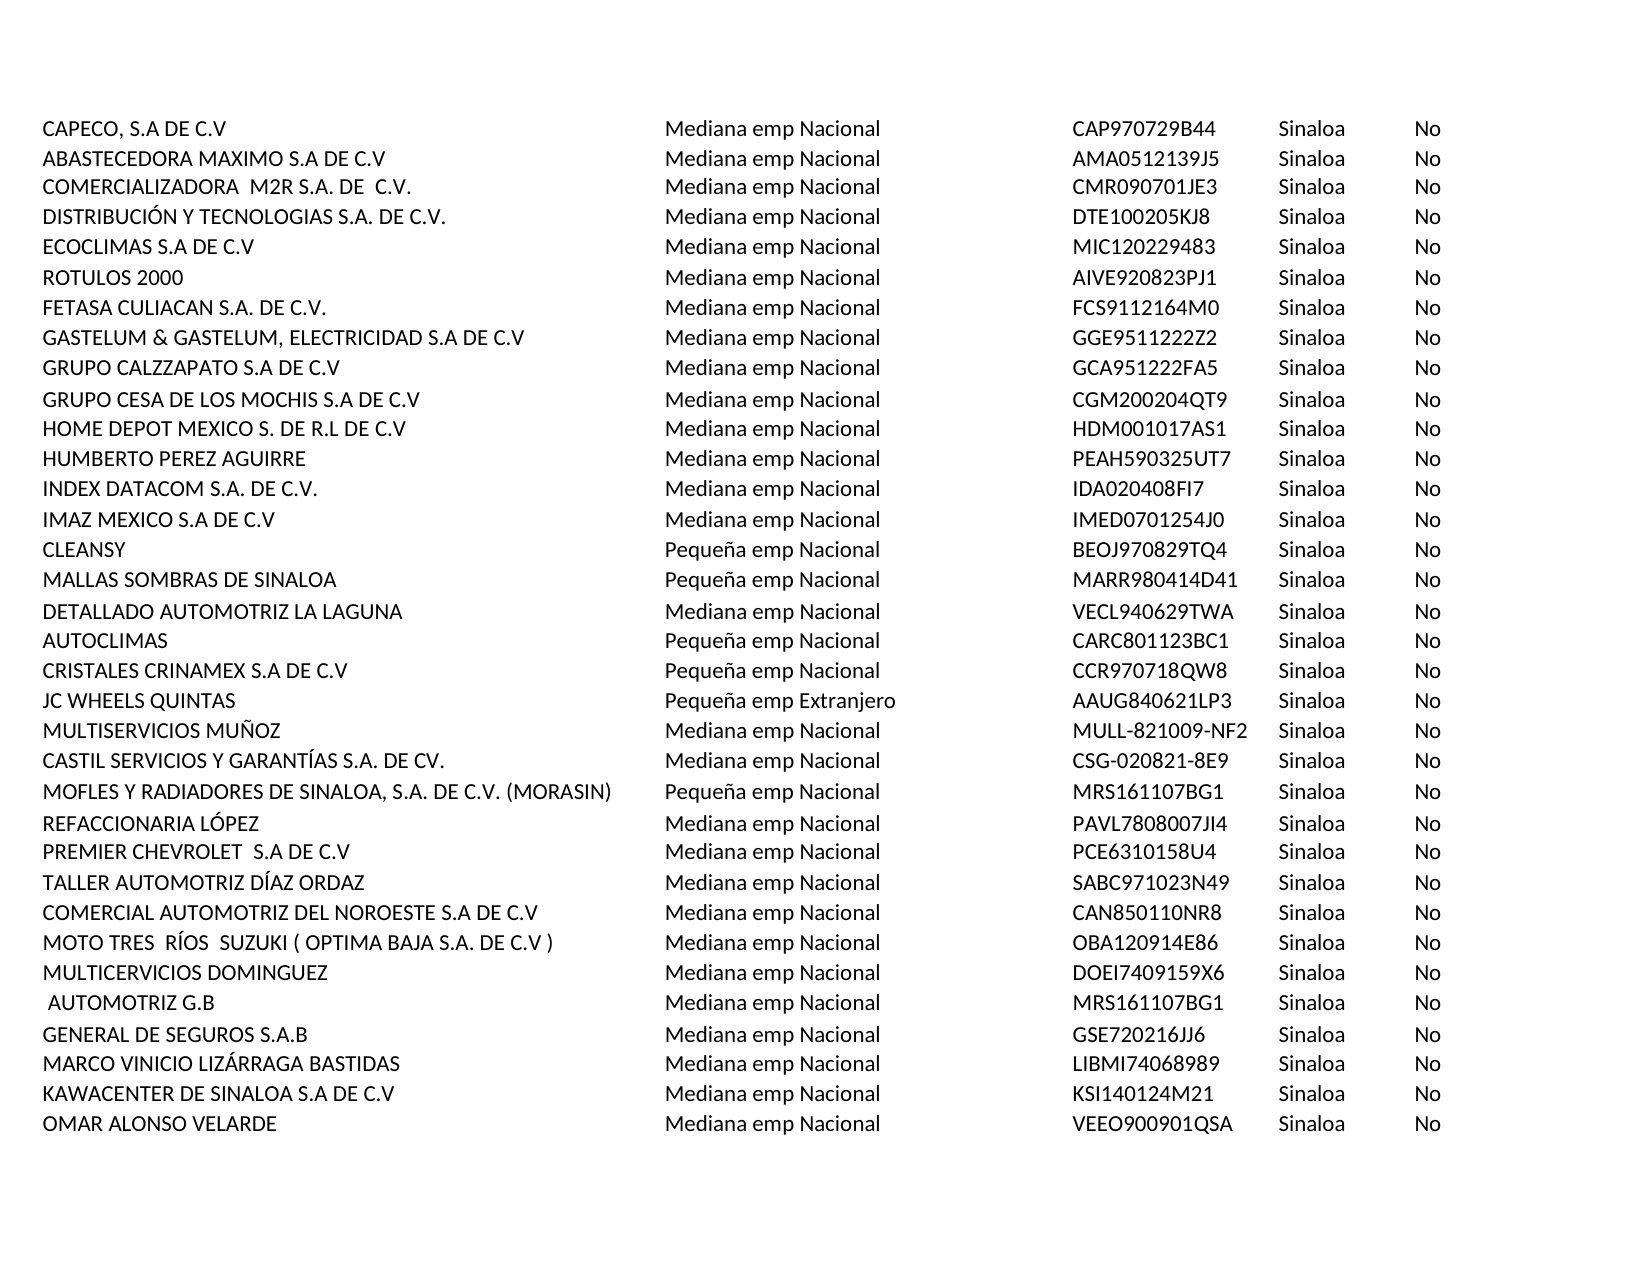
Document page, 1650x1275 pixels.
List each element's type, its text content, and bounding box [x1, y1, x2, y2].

table_cell MOFLES Y RADIADORES DE SINALOA, S.A. DE C.V. (MORASIN) [38, 781, 643, 811]
table_cell BEOJ970829TQ4 [987, 539, 1265, 569]
table_cell GCA951222FA5 [987, 357, 1265, 387]
table_cell DTE100205KJ8 [987, 206, 1265, 236]
table_cell No [1381, 418, 1447, 448]
table_cell Mediana emp Nacional [643, 509, 987, 539]
table_cell No [1381, 871, 1447, 902]
table_cell Mediana emp Nacional [643, 932, 987, 962]
table_cell No [1381, 750, 1447, 781]
table_cell CSG-020821-8E9 [987, 750, 1265, 781]
table_cell Sinaloa [1265, 690, 1381, 720]
table_cell Mediana emp Nacional [643, 387, 987, 418]
table_cell HDM001017AS1 [987, 418, 1265, 448]
table_cell Mediana emp Nacional [643, 1083, 987, 1113]
table_cell FETASA CULIACAN S.A. DE C.V. [38, 297, 643, 327]
table_cell Mediana emp Nacional [643, 902, 987, 932]
table_cell Mediana emp Nacional [643, 1023, 987, 1053]
table_cell No [1381, 267, 1447, 297]
table_cell No [1381, 962, 1447, 992]
table_cell PAVL7808007JI4 [987, 811, 1265, 841]
table_cell CRISTALES CRINAMEX S.A DE C.V [38, 660, 643, 690]
table_cell Sinaloa [1265, 176, 1381, 206]
table_cell MULTISERVICIOS MUÑOZ [38, 720, 643, 750]
table_cell Sinaloa [1265, 1023, 1381, 1053]
table_cell Mediana emp Nacional [643, 811, 987, 841]
table_cell No [1381, 387, 1447, 418]
table_cell Mediana emp Nacional [643, 236, 987, 267]
table_cell Sinaloa [1265, 236, 1381, 267]
table_cell Sinaloa [1265, 418, 1381, 448]
table_cell Sinaloa [1265, 357, 1381, 387]
table_cell OBA120914E86 [987, 932, 1265, 962]
table_cell CCR970718QW8 [987, 660, 1265, 690]
table_cell Sinaloa [1265, 811, 1381, 841]
table_cell VEEO900901QSA [987, 1113, 1265, 1150]
table_cell No [1381, 1023, 1447, 1053]
table_cell No [1381, 509, 1447, 539]
table_cell No [1381, 841, 1447, 871]
table_cell FCS9112164M0 [987, 297, 1265, 327]
table_cell Mediana emp Nacional [643, 327, 987, 357]
table_cell Sinaloa [1265, 750, 1381, 781]
table_cell LIBMI74068989 [987, 1053, 1265, 1083]
table_cell No [1381, 327, 1447, 357]
table_cell MALLAS SOMBRAS DE SINALOA [38, 569, 643, 599]
table_cell No [1381, 448, 1447, 478]
table_cell Mediana emp Nacional [643, 841, 987, 871]
table_cell OMAR ALONSO VELARDE [38, 1113, 643, 1150]
table_cell HUMBERTO PEREZ AGUIRRE [38, 448, 643, 478]
table_cell No [1381, 1113, 1447, 1150]
table_cell MULTICERVICIOS DOMINGUEZ [38, 962, 643, 992]
table_cell GGE9511222Z2 [987, 327, 1265, 357]
table_cell MARR980414D41 [987, 569, 1265, 599]
table_cell KSI140124M21 [987, 1083, 1265, 1113]
table_cell PREMIER CHEVROLET S.A DE C.V [38, 841, 643, 871]
table_cell Sinaloa [1265, 720, 1381, 750]
table_cell Mediana emp Nacional [643, 750, 987, 781]
table_cell Sinaloa [1265, 448, 1381, 478]
table_cell MRS161107BG1 [987, 992, 1265, 1022]
table_cell Sinaloa [1265, 992, 1381, 1022]
table_cell GASTELUM & GASTELUM, ELECTRICIDAD S.A DE C.V [38, 327, 643, 357]
table_cell Pequeña emp Extranjero [643, 690, 987, 720]
table_cell Pequeña emp Nacional [643, 569, 987, 599]
table_header CAPECO, S.A DE C.V [38, 109, 643, 146]
table_cell Pequeña emp Nacional [643, 539, 987, 569]
table_cell Mediana emp Nacional [643, 448, 987, 478]
table_cell No [1381, 992, 1447, 1022]
table_cell Sinaloa [1265, 509, 1381, 539]
table_cell Sinaloa [1265, 599, 1381, 629]
table_cell No [1381, 539, 1447, 569]
table_cell No [1381, 811, 1447, 841]
table_cell SABC971023N49 [987, 871, 1265, 902]
table_cell Mediana emp Nacional [643, 418, 987, 448]
table_cell CAN850110NR8 [987, 902, 1265, 932]
table_cell No [1381, 599, 1447, 629]
table_cell No [1381, 630, 1447, 660]
table_cell Sinaloa [1265, 146, 1381, 176]
table_cell JC WHEELS QUINTAS [38, 690, 643, 720]
table_cell Pequeña emp Nacional [643, 660, 987, 690]
table_cell Mediana emp Nacional [643, 599, 987, 629]
table_cell CMR090701JE3 [987, 176, 1265, 206]
table_cell No [1381, 781, 1447, 811]
table_cell GENERAL DE SEGUROS S.A.B [38, 1023, 643, 1053]
table_cell No [1381, 357, 1447, 387]
table_cell REFACCIONARIA LÓPEZ [38, 811, 643, 841]
table_cell Sinaloa [1265, 539, 1381, 569]
table_cell MARCO VINICIO LIZÁRRAGA BASTIDAS [38, 1053, 643, 1083]
table_cell No [1381, 478, 1447, 508]
table_header No [1381, 109, 1447, 146]
table_cell GSE720216JJ6 [987, 1023, 1265, 1053]
table_cell AUTOCLIMAS [38, 630, 643, 660]
table_cell No [1381, 1083, 1447, 1113]
table_cell No [1381, 569, 1447, 599]
table_cell INDEX DATACOM S.A. DE C.V. [38, 478, 643, 508]
table_cell Mediana emp Nacional [643, 176, 987, 206]
table_cell No [1381, 146, 1447, 176]
table_cell Sinaloa [1265, 841, 1381, 871]
table_cell Sinaloa [1265, 932, 1381, 962]
table_cell GRUPO CALZZAPATO S.A DE C.V [38, 357, 643, 387]
table_cell VECL940629TWA [987, 599, 1265, 629]
table_cell Mediana emp Nacional [643, 871, 987, 902]
table_cell Sinaloa [1265, 206, 1381, 236]
table_cell IDA020408FI7 [987, 478, 1265, 508]
table_cell CLEANSY [38, 539, 643, 569]
table_cell MULL-821009-NF2 [987, 720, 1265, 750]
table_cell TALLER AUTOMOTRIZ DÍAZ ORDAZ [38, 871, 643, 902]
table_cell Sinaloa [1265, 569, 1381, 599]
table_cell CARC801123BC1 [987, 630, 1265, 660]
table_cell Sinaloa [1265, 630, 1381, 660]
table_cell No [1381, 690, 1447, 720]
table_cell MIC120229483 [987, 236, 1265, 267]
table_cell Sinaloa [1265, 267, 1381, 297]
table_cell DETALLADO AUTOMOTRIZ LA LAGUNA [38, 599, 643, 629]
table_cell Mediana emp Nacional [643, 297, 987, 327]
table_cell Pequeña emp Nacional [643, 781, 987, 811]
table_cell Sinaloa [1265, 297, 1381, 327]
table_cell AUTOMOTRIZ G.B [38, 992, 643, 1022]
table_cell Sinaloa [1265, 327, 1381, 357]
table_cell Mediana emp Nacional [643, 357, 987, 387]
table_cell COMERCIALIZADORA M2R S.A. DE C.V. [38, 176, 643, 206]
table_cell AIVE920823PJ1 [987, 267, 1265, 297]
table_cell IMAZ MEXICO S.A DE C.V [38, 509, 643, 539]
table_cell Sinaloa [1265, 660, 1381, 690]
table_cell Sinaloa [1265, 871, 1381, 902]
table_cell COMERCIAL AUTOMOTRIZ DEL NOROESTE S.A DE C.V [38, 902, 643, 932]
table_cell Mediana emp Nacional [643, 720, 987, 750]
table_cell DISTRIBUCIÓN Y TECNOLOGIAS S.A. DE C.V. [38, 206, 643, 236]
table_cell No [1381, 720, 1447, 750]
table_cell Mediana emp Nacional [643, 962, 987, 992]
table_cell AMA0512139J5 [987, 146, 1265, 176]
table_cell IMED0701254J0 [987, 509, 1265, 539]
table_header Mediana emp Nacional [643, 109, 987, 146]
table_cell No [1381, 1053, 1447, 1083]
table_cell No [1381, 660, 1447, 690]
table_cell Sinaloa [1265, 1053, 1381, 1083]
table_cell AAUG840621LP3 [987, 690, 1265, 720]
table_cell KAWACENTER DE SINALOA S.A DE C.V [38, 1083, 643, 1113]
table_cell No [1381, 236, 1447, 267]
table_cell MOTO TRES RÍOS SUZUKI ( OPTIMA BAJA S.A. DE C.V ) [38, 932, 643, 962]
table_cell Pequeña emp Nacional [643, 630, 987, 660]
table_cell No [1381, 176, 1447, 206]
table_cell DOEI7409159X6 [987, 962, 1265, 992]
table_cell PCE6310158U4 [987, 841, 1265, 871]
table_cell No [1381, 902, 1447, 932]
table_cell No [1381, 206, 1447, 236]
table_cell Mediana emp Nacional [643, 1113, 987, 1150]
table_cell ABASTECEDORA MAXIMO S.A DE C.V [38, 146, 643, 176]
table_cell MRS161107BG1 [987, 781, 1265, 811]
table_cell GRUPO CESA DE LOS MOCHIS S.A DE C.V [38, 387, 643, 418]
table_header Sinaloa [1265, 109, 1381, 146]
table_cell Mediana emp Nacional [643, 1053, 987, 1083]
table_cell PEAH590325UT7 [987, 448, 1265, 478]
table_cell Sinaloa [1265, 781, 1381, 811]
table_cell CGM200204QT9 [987, 387, 1265, 418]
table_cell Mediana emp Nacional [643, 146, 987, 176]
table_cell CASTIL SERVICIOS Y GARANTÍAS S.A. DE CV. [38, 750, 643, 781]
table_cell Mediana emp Nacional [643, 992, 987, 1022]
table_cell Mediana emp Nacional [643, 267, 987, 297]
table_cell Sinaloa [1265, 902, 1381, 932]
table_cell HOME DEPOT MEXICO S. DE R.L DE C.V [38, 418, 643, 448]
table_cell No [1381, 297, 1447, 327]
table_cell Sinaloa [1265, 1083, 1381, 1113]
table_header CAP970729B44 [987, 109, 1265, 146]
table_cell ROTULOS 2000 [38, 267, 643, 297]
table_cell Sinaloa [1265, 387, 1381, 418]
table_cell Sinaloa [1265, 1113, 1381, 1150]
table_cell Sinaloa [1265, 962, 1381, 992]
table_cell Sinaloa [1265, 478, 1381, 508]
table_cell No [1381, 932, 1447, 962]
table_cell Mediana emp Nacional [643, 478, 987, 508]
table_cell Mediana emp Nacional [643, 206, 987, 236]
table_cell ECOCLIMAS S.A DE C.V [38, 236, 643, 267]
